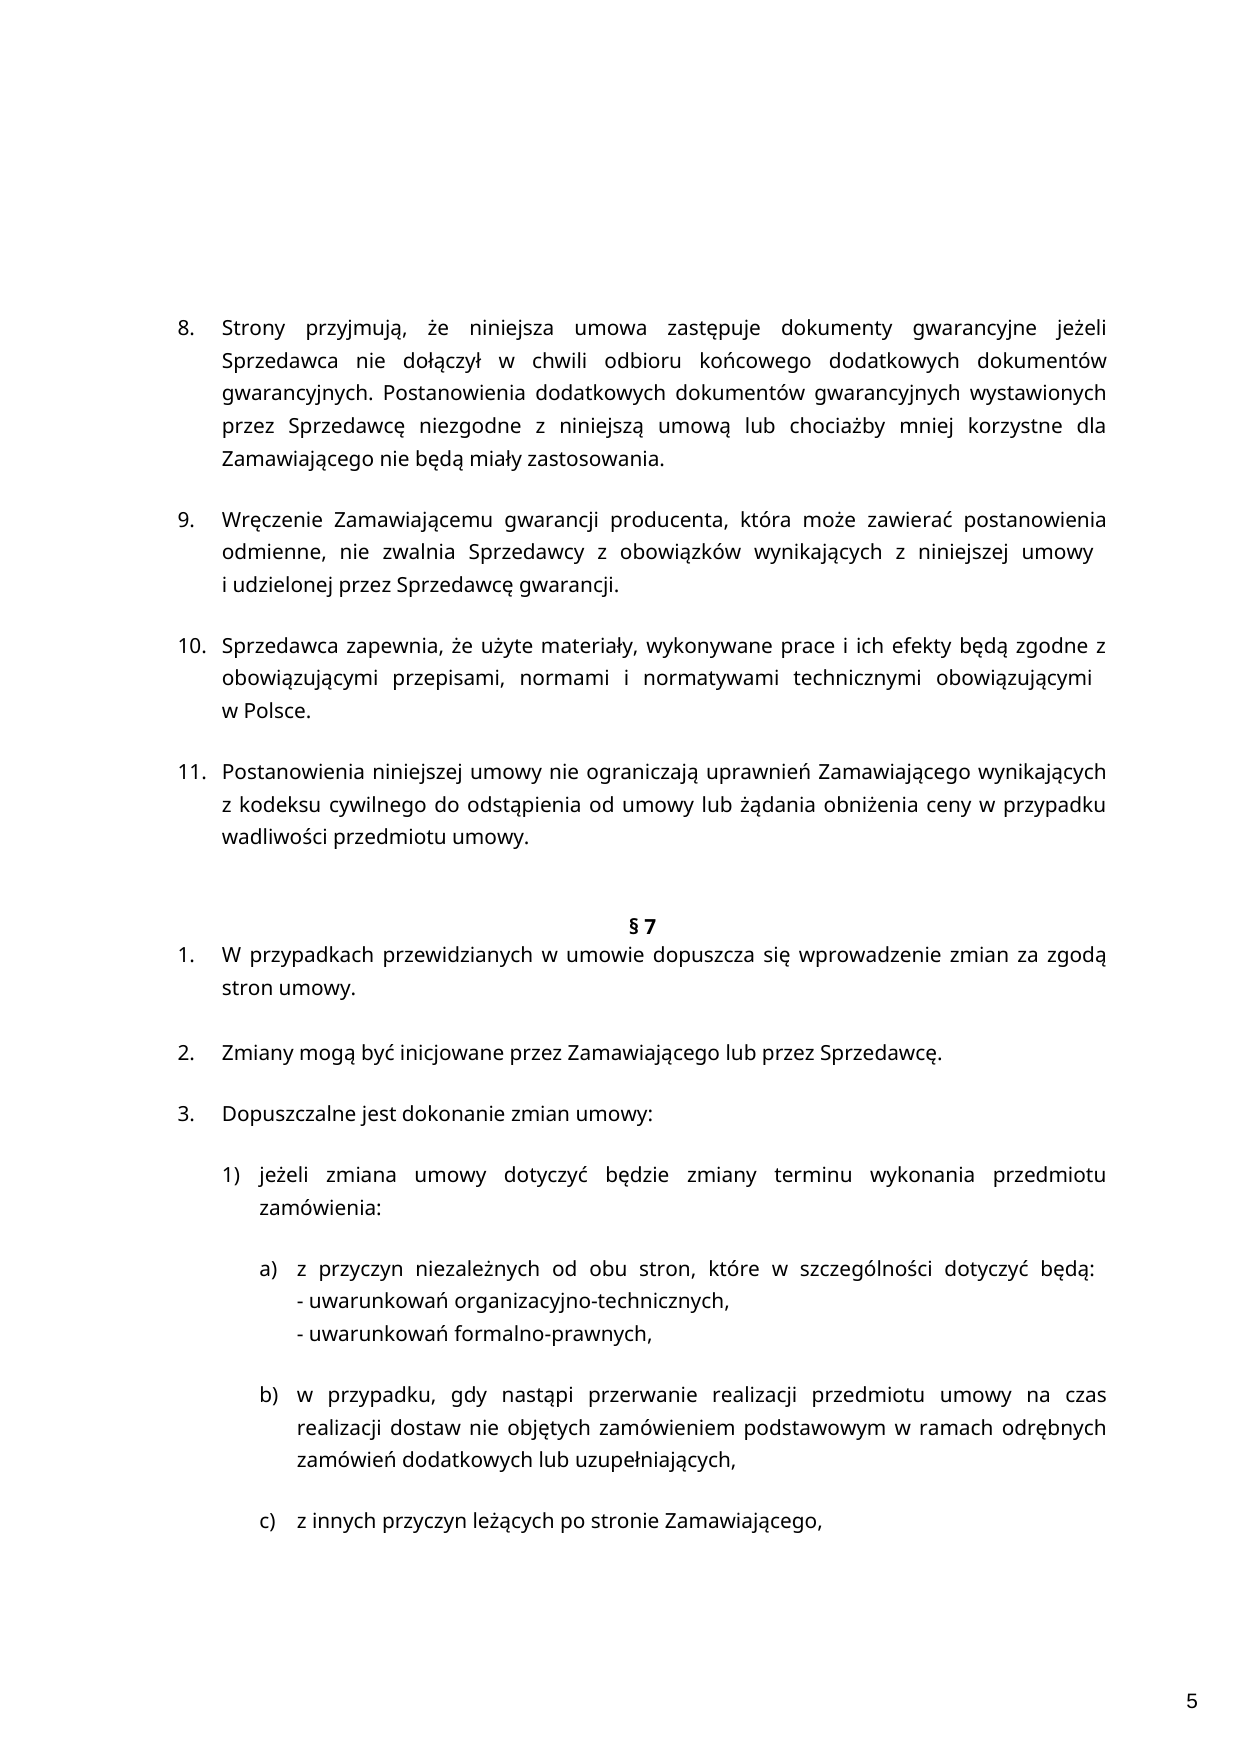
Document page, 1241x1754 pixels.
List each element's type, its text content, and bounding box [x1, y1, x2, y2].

list z przyczyn niezależnych od obu stron, które w szczególności dotyczyć będą: - uwarunkowań organizacyjno-technicznych, [259, 1254, 1107, 1315]
text § 7 [177, 912, 1107, 940]
list Zmiany mogą być inicjowane przez Zamawiającego lub przez Sprzedawcę. [177, 1038, 1107, 1067]
list Dopuszczalne jest dokonanie zmian umowy: [177, 1099, 1107, 1128]
list Wręczenie Zamawiającemu gwarancji producenta, która może zawierać postanowienia odmienne, nie zwalnia Sprzedawcy z obowiązków wynikających z niniejszej umowy i udzielonej przez Sprzedawcę gwarancji. [177, 505, 1107, 598]
list w przypadku, gdy nastąpi przerwanie realizacji przedmiotu umowy na czas realizacji dostaw nie objętych zamówieniem podstawowym w ramach odrębnych zamówień dodatkowych lub uzupełniających, [259, 1380, 1107, 1474]
list z innych przyczyn leżących po stronie Zamawiającego, [259, 1506, 1107, 1535]
list jeżeli zmiana umowy dotyczyć będzie zmiany terminu wykonania przedmiotu zamówienia: [222, 1160, 1107, 1221]
list Strony przyjmują, że niniejsza umowa zastępuje dokumenty gwarancyjne jeżeli Sprzedawca nie dołączył w chwili odbioru końcowego dodatkowych dokumentów gwarancyjnych. Postanowienia dodatkowych dokumentów gwarancyjnych wystawionych przez Sprzedawcę niezgodne z niniejszą umową lub chociażby mniej korzystne dla Zamawiającego nie będą miały zastosowania. [177, 313, 1107, 472]
list Postanowienia niniejszej umowy nie ograniczają uprawnień Zamawiającego wynikających z kodeksu cywilnego do odstąpienia od umowy lub żądania obniżenia ceny w przypadku wadliwości przedmiotu umowy. [177, 757, 1107, 851]
text - uwarunkowań formalno-prawnych, [297, 1319, 1107, 1347]
list Sprzedawca zapewnia, że użyte materiały, wykonywane prace i ich efekty będą zgodne z obowiązującymi przepisami, normami i normatywami technicznymi obowiązującymi w Polsce. [177, 631, 1107, 724]
list W przypadkach przewidzianych w umowie dopuszcza się wprowadzenie zmian za zgodą stron umowy. [177, 940, 1107, 1001]
